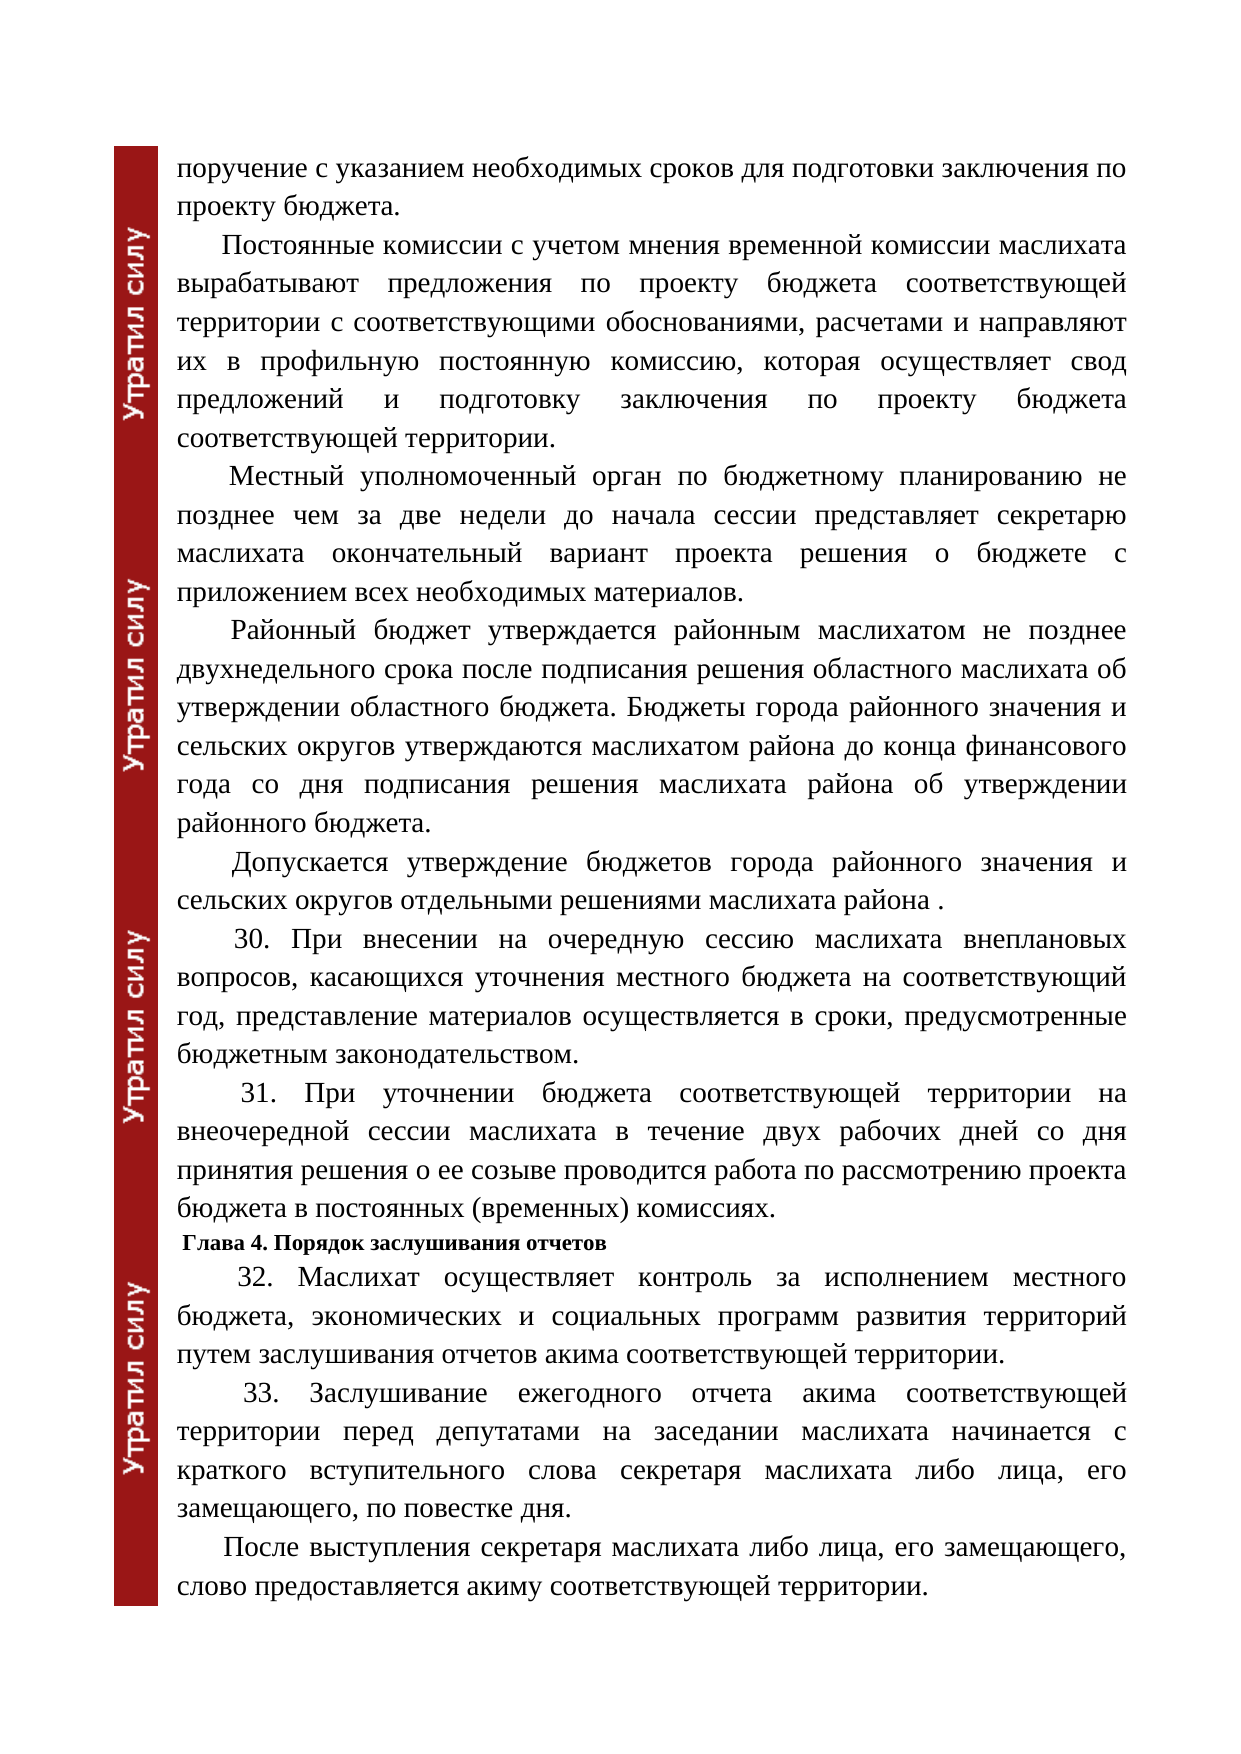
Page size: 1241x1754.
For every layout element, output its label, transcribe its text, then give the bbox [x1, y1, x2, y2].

picture [114, 222, 158, 227]
text Допускается утверждение бюджетов города районного значения и сельских округов отдельными решениями маслихата района . [112, 844, 1128, 916]
picture [114, 607, 158, 612]
text Глава 4. Порядок заслушивания отчетов [112, 1229, 1128, 1256]
text Районный бюджет утверждается районным маслихатом не позднее двухнедельного срока после подписания решения областного маслихата об утверждении областного бюджета. Бюджеты города районного значения и сельских округов утверждаются маслихатом района до конца финансового года со дня подписания решения маслихата района об утверждении районного бюджета. [112, 612, 1128, 839]
picture [114, 1224, 158, 1229]
picture [114, 453, 158, 458]
picture [114, 916, 158, 921]
text 32. Маслихат осуществляет контроль за исполнением местного бюджета, экономических и социальных программ развития территорий путем заслушивания отчетов акима соответствующей территории. [112, 1259, 1128, 1370]
picture [114, 1524, 158, 1529]
text 31. При уточнении бюджета соответствующей территории на внеочередной сессии маслихата в течение двух рабочих дней со дня принятия решения о ее созыве проводится работа по рассмотрению проекта бюджета в постоянных (временных) комиссиях. [112, 1075, 1128, 1224]
text После выступления секретаря маслихата либо лица, его замещающего, слово предоставляется акиму соответствующей территории. [112, 1529, 1128, 1601]
picture [114, 1370, 158, 1375]
picture [114, 1070, 158, 1075]
text 30. При внесении на очередную сессию маслихата внеплановых вопросов, касающихся уточнения местного бюджета на соответствующий год, представление материалов осуществляется в сроки, предусмотренные бюджетным законодательством. [112, 921, 1128, 1070]
text Местный уполномоченный орган по бюджетному планированию не позднее чем за две недели до начала сессии представляет секретарю маслихата окончательный вариант проекта решения о бюджете с приложением всех необходимых материалов. [112, 458, 1128, 607]
picture [114, 146, 158, 150]
text Постоянные комиссии с учетом мнения временной комиссии маслихата вырабатывают предложения по проекту бюджета соответствующей территории с соответствующими обоснованиями, расчетами и направляют их в профильную постоянную комиссию, которая осуществляет свод предложений и подготовку заключения по проекту бюджета соответствующей территории. [112, 227, 1128, 453]
picture [114, 839, 158, 844]
text 33. Заслушивание ежегодного отчета акима соответствующей территории перед депутатами на заседании маслихата начинается с краткого вступительного слова секретаря маслихата либо лица, его замещающего, по повестке дня. [112, 1375, 1128, 1524]
picture [114, 1601, 158, 1606]
